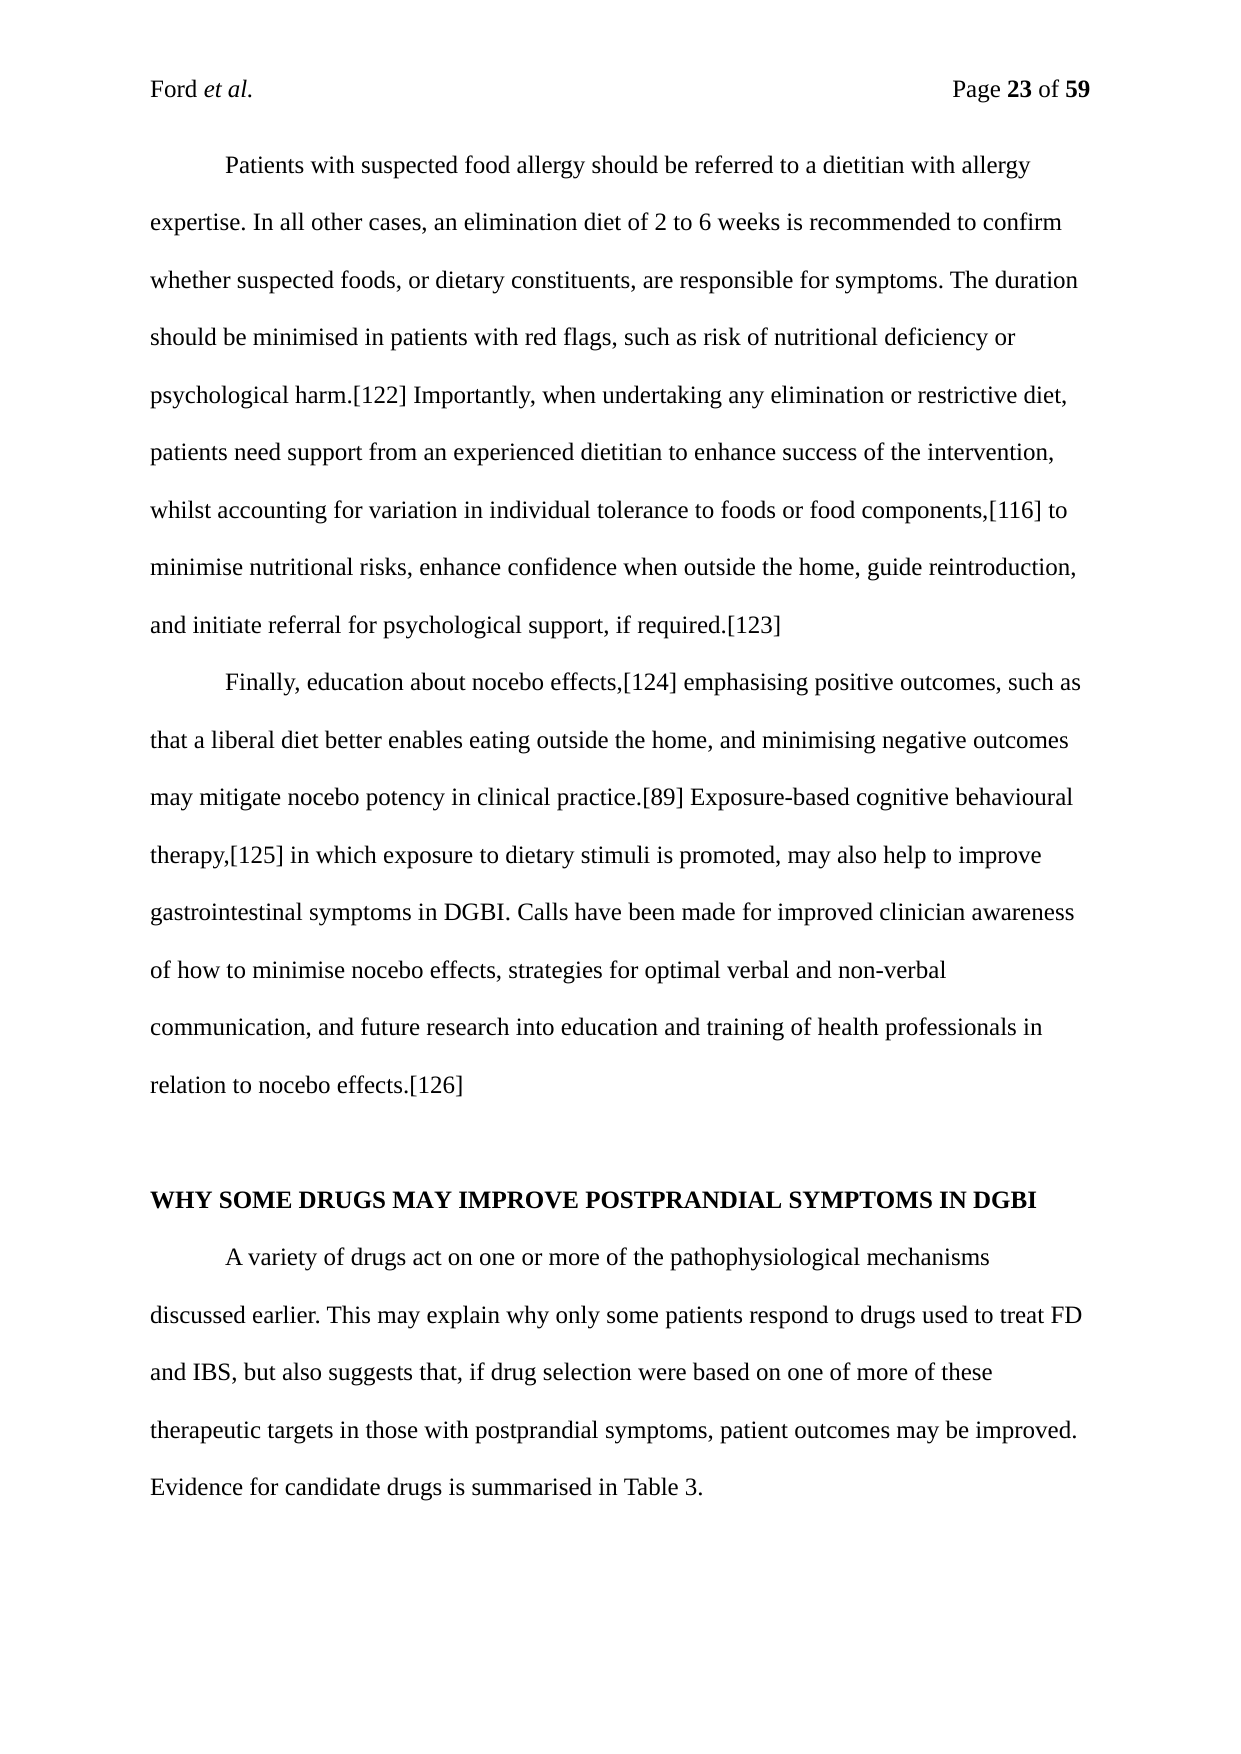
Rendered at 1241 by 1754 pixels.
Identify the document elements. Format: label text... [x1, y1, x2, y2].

text Patients with suspected food allergy should be referred to a dietitian with allergy expertise. In all other cases, an elimination diet of 2 to 6 weeks is recommended to confirm whether suspected foods, or dietary constituents, are responsible for symptoms. The duration should be minimised in patients with red flags, such as risk of nutritional deficiency or psychological harm.[122] Importantly, when undertaking any elimination or restrictive diet, patients need support from an experienced dietitian to enhance success of the intervention, whilst accounting for variation in individual tolerance to foods or food components,[116] to minimise nutritional risks, enhance confidence when outside the home, guide reintroduction, and initiate referral for psychological support, if required.[123] [150, 150, 1090, 639]
text A variety of drugs act on one or more of the pathophysiological mechanisms discussed earlier. This may explain why only some patients respond to drugs used to treat FD and IBS, but also suggests that, if drug selection were based on one of more of these therapeutic targets in those with postprandial symptoms, patient outcomes may be improved. Evidence for candidate drugs is summarised in Table 3. [150, 1242, 1090, 1501]
text WHY SOME DRUGS MAY IMPROVE POSTPRANDIAL SYMPTOMS IN DGBI [150, 1185, 1090, 1214]
text Finally, education about nocebo effects,[124] emphasising positive outcomes, such as that a liberal diet better enables eating outside the home, and minimising negative outcomes may mitigate nocebo potency in clinical practice.[89] Exposure-based cognitive behavioural therapy,[125] in which exposure to dietary stimuli is promoted, may also help to improve gastrointestinal symptoms in DGBI. Calls have been made for improved clinician awareness of how to minimise nocebo effects, strategies for optimal verbal and non-verbal communication, and future research into education and training of health professionals in relation to nocebo effects.[126] [150, 667, 1090, 1099]
